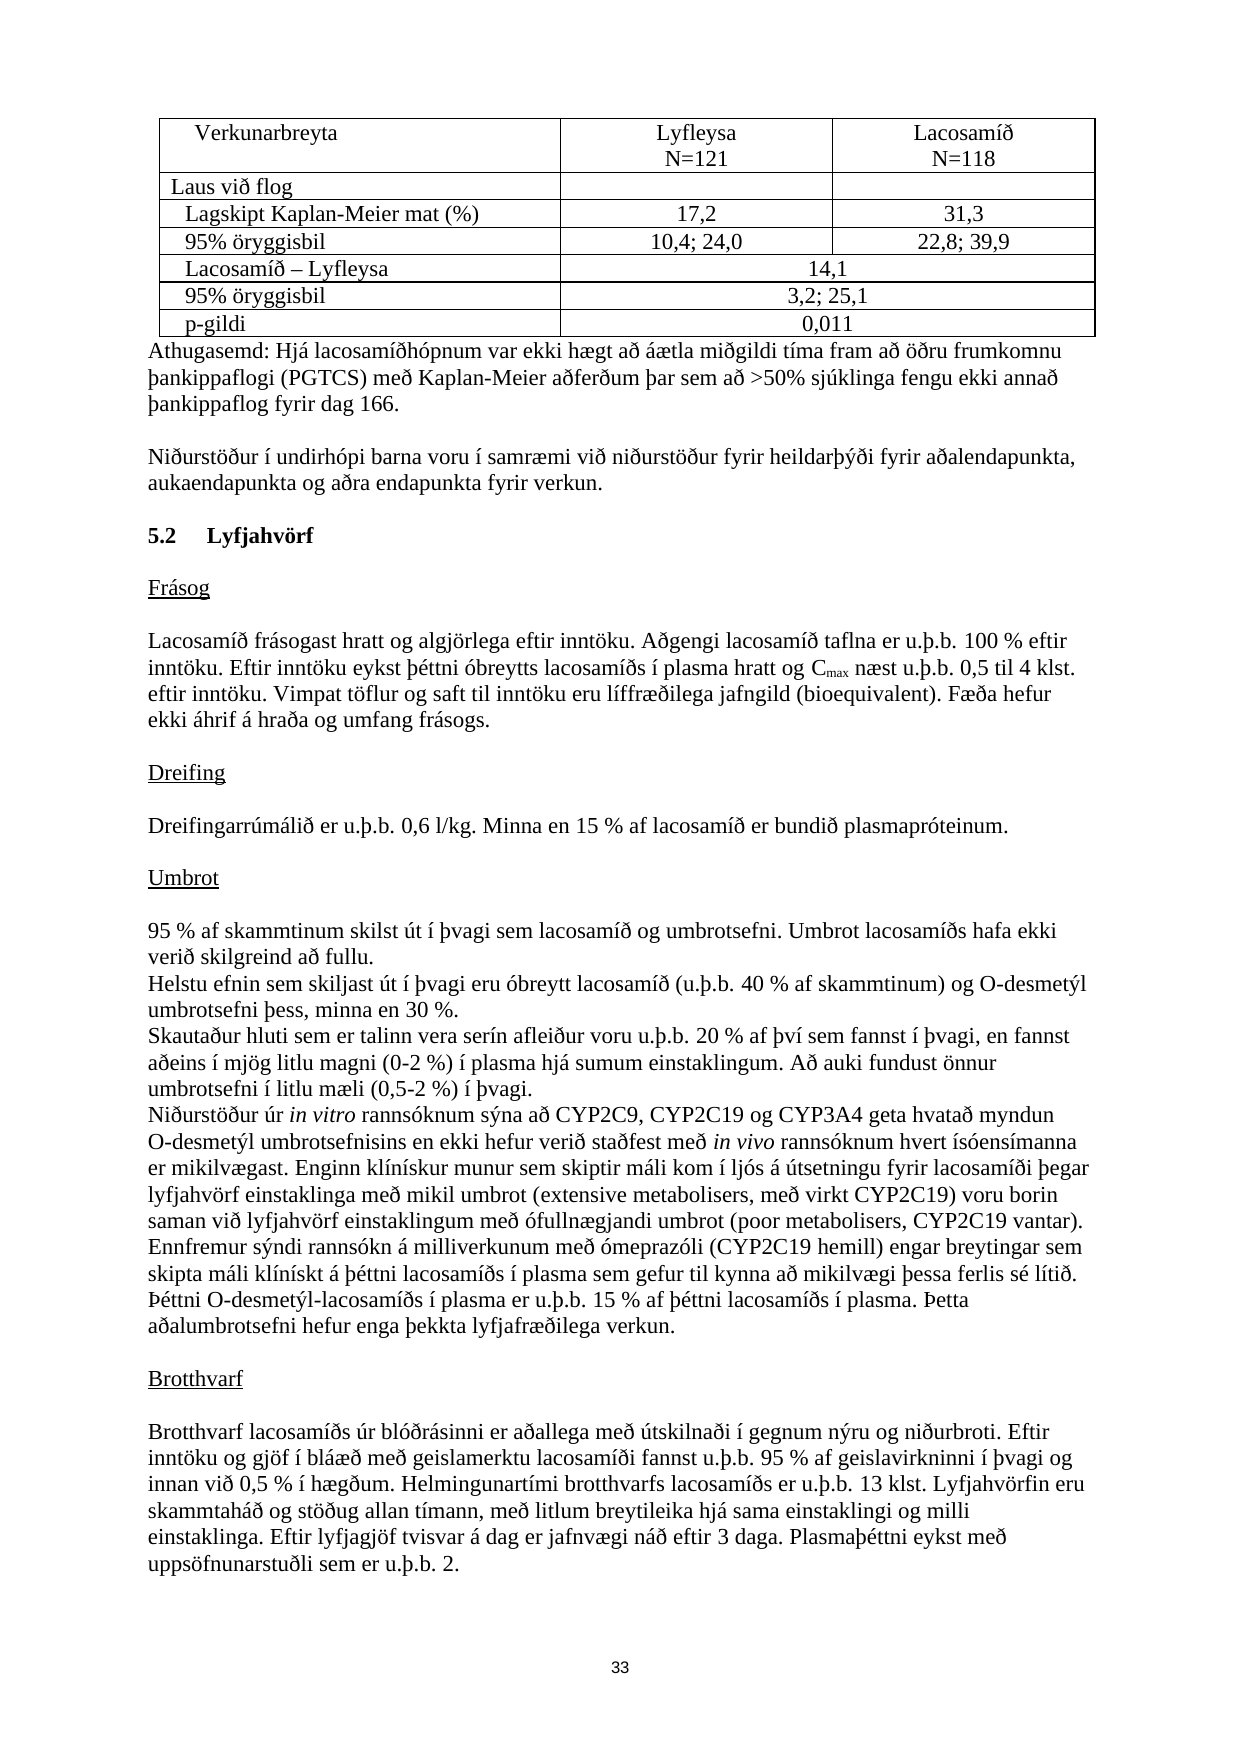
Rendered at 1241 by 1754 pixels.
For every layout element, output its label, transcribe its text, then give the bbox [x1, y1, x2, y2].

text 95 % af skammtinum skilst út í þvagi sem lacosamíð og umbrotsefni. Umbrot lacosamíðs hafa ekki verið skilgreind að fullu. [148, 917, 1093, 970]
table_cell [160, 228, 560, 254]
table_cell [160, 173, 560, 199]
text Lacosamíð frásogast hratt og algjörlega eftir inntöku. Aðgengi lacosamíð taflna er u.þ.b. 100 % eftir inntöku. Eftir inntöku eykst þéttni óbreytts lacosamíðs í plasma hratt og Cmax næst u.þ.b. 0,5 til 4 klst. eftir inntöku. Vimpat töflur og saft til inntöku eru líffræðilega jafngild (bioequivalent). Fæða hefur ekki áhrif á hraða og umfang frásogs. [148, 627, 1093, 733]
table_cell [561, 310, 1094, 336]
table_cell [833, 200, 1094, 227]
text Brotthvarf [148, 1365, 1093, 1391]
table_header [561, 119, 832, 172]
text 5.2 Lyfjahvörf [148, 522, 1093, 548]
text Umbrot [148, 864, 1093, 891]
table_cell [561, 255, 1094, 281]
text Dreifingarrúmálið er u.þ.b. 0,6 l/kg. Minna en 15 % af lacosamíð er bundið plasmapróteinum. [148, 812, 1093, 838]
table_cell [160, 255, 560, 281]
text Frásog [148, 574, 1093, 601]
text Niðurstöður úr in vitro rannsóknum sýna að CYP2C9, CYP2C19 og CYP3A4 geta hvatað myndun O-desmetýl umbrotsefnisins en ekki hefur verið staðfest með in vivo rannsóknum hvert ísóensímanna er mikilvægast. Enginn klínískur munur sem skiptir máli kom í ljós á útsetningu fyrir lacosamíði þegar lyfjahvörf einstaklinga með mikil umbrot (extensive metabolisers, með virkt CYP2C19) voru borin saman við lyfjahvörf einstaklingum með ófullnægjandi umbrot (poor metabolisers, CYP2C19 vantar). Ennfremur sýndi rannsókn á milliverkunum með ómeprazóli (CYP2C19 hemill) engar breytingar sem skipta máli klínískt á þéttni lacosamíðs í plasma sem gefur til kynna að mikilvægi þessa ferlis sé lítið. Þéttni O-desmetýl-lacosamíðs í plasma er u.þ.b. 15 % af þéttni lacosamíðs í plasma. Þetta aðalumbrotsefni hefur enga þekkta lyfjafræðilega verkun. [148, 1102, 1093, 1339]
text Skautaður hluti sem er talinn vera serín afleiður voru u.þ.b. 20 % af því sem fannst í þvagi, en fannst aðeins í mjög litlu magni (0-2 %) í plasma hjá sumum einstaklingum. Að auki fundust önnur umbrotsefni í litlu mæli (0,5-2 %) í þvagi. [148, 1022, 1093, 1102]
text Athugasemd: Hjá lacosamíðhópnum var ekki hægt að áætla miðgildi tíma fram að öðru frumkomnu þankippaflogi (PGTCS) með Kaplan-Meier aðferðum þar sem að ˃50% sjúklinga fengu ekki annað þankippaflog fyrir dag 166. [148, 337, 1093, 416]
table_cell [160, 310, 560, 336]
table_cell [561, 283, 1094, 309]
text Niðurstöður í undirhópi barna voru í samræmi við niðurstöður fyrir heildarþýði fyrir aðalendapunkta, aukaendapunkta og aðra endapunkta fyrir verkun. [148, 443, 1093, 495]
text Dreifing [148, 759, 1093, 785]
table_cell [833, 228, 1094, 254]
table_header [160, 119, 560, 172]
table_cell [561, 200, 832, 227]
text Brotthvarf lacosamíðs úr blóðrásinni er aðallega með útskilnaði í gegnum nýru og niðurbroti. Eftir inntöku og gjöf í bláæð með geislamerktu lacosamíði fannst u.þ.b. 95 % af geislavirkninni í þvagi og innan við 0,5 % í hægðum. Helmingunartími brotthvarfs lacosamíðs er u.þ.b. 13 klst. Lyfjahvörfin eru skammtaháð og stöðug allan tímann, með litlum breytileika hjá sama einstaklingi og milli einstaklinga. Eftir lyfjagjöf tvisvar á dag er jafnvægi náð eftir 3 daga. Plasmaþéttni eykst með uppsöfnunarstuðli sem er u.þ.b. 2. [148, 1418, 1093, 1576]
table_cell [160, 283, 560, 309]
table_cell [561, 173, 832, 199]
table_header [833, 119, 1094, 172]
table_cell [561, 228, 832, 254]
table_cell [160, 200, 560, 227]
text Helstu efnin sem skiljast út í þvagi eru óbreytt lacosamíð (u.þ.b. 40 % af skammtinum) og O-desmetýl umbrotsefni þess, minna en 30 %. [148, 970, 1093, 1022]
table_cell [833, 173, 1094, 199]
